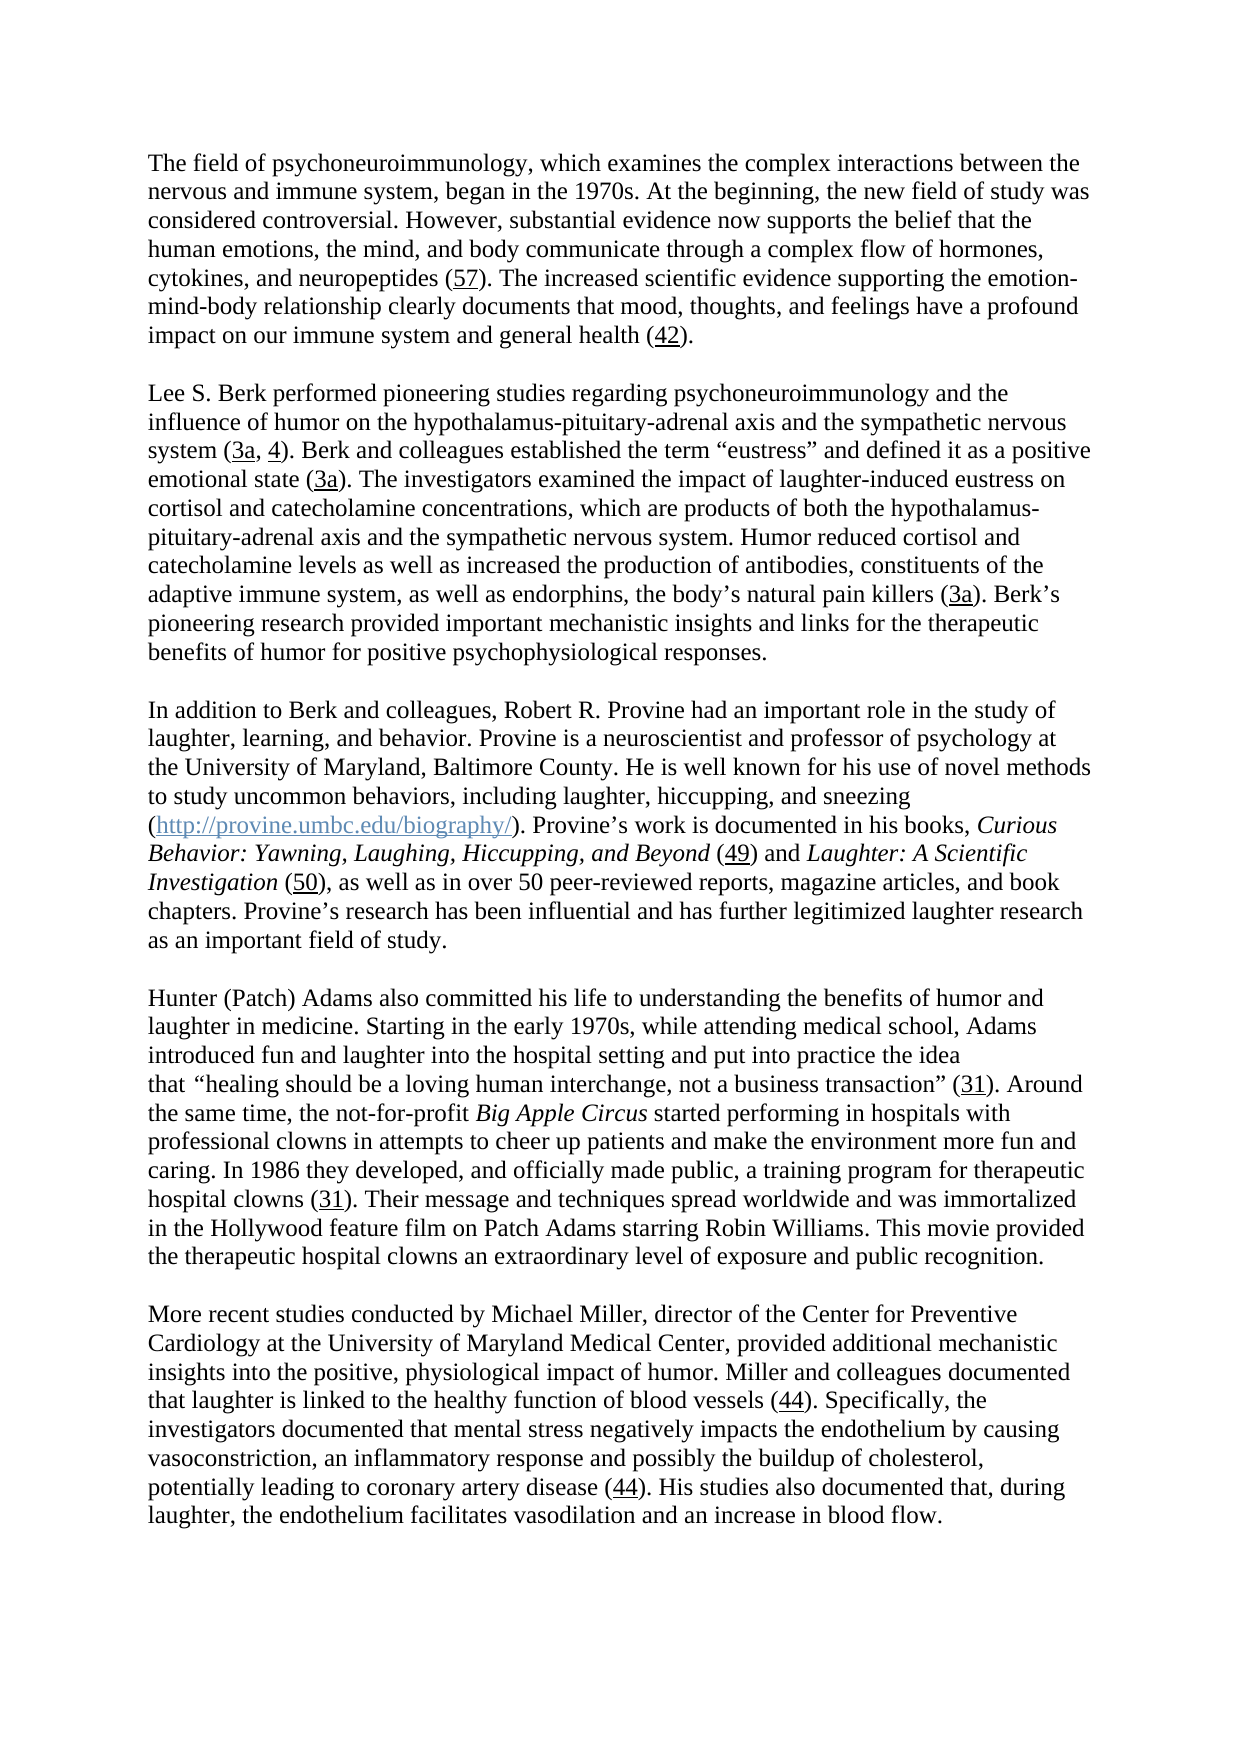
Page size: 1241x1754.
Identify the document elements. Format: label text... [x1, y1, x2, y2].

text Hunter (Patch) Adams also committed his life to understanding the benefits of humor and laughter in medicine. Starting in the early 1970s, while attending medical school, Adams introduced fun and laughter into the hospital setting and put into practice the idea that “healing should be a loving human interchange, not a business transaction” (31). Around the same time, the not-for-profit Big Apple Circus started performing in hospitals with professional clowns in attempts to cheer up patients and make the environment more fun and caring. In 1986 they developed, and officially made public, a training program for therapeutic hospital clowns (31). Their message and techniques spread worldwide and was immortalized in the Hollywood feature film on Patch Adams starring Robin Williams. This movie provided the therapeutic hospital clowns an extraordinary level of exposure and public recognition. [148, 983, 1093, 1270]
text In addition to Berk and colleagues, Robert R. Provine had an important role in the study of laughter, learning, and behavior. Provine is a neuroscientist and professor of psychology at the University of Maryland, Baltimore County. He is well known for his use of novel methods to study uncommon behaviors, including laughter, hiccupping, and sneezing (http://provine.umbc.edu/biography/). Provine’s work is documented in his books, Curious Behavior: Yawning, Laughing, Hiccupping, and Beyond (49) and Laughter: A Scientific Investigation (50), as well as in over 50 peer-reviewed reports, magazine articles, and book chapters. Provine’s research has been influential and has further legitimized laughter research as an important field of study. [148, 695, 1093, 953]
text Lee S. Berk performed pioneering studies regarding psychoneuroimmunology and the influence of humor on the hypothalamus-pituitary-adrenal axis and the sympathetic nervous system (3a, 4). Berk and colleagues established the term “eustress” and defined it as a positive emotional state (3a). The investigators examined the impact of laughter-induced eustress on cortisol and catecholamine concentrations, which are products of both the hypothalamus-pituitary-adrenal axis and the sympathetic nervous system. Humor reduced cortisol and catecholamine levels as well as increased the production of antibodies, constituents of the adaptive immune system, as well as endorphins, the body’s natural pain killers (3a). Berk’s pioneering research provided important mechanistic insights and links for the therapeutic benefits of humor for positive psychophysiological responses. [148, 378, 1093, 666]
text The field of psychoneuroimmunology, which examines the complex interactions between the nervous and immune system, began in the 1970s. At the beginning, the new field of study was considered controversial. However, substantial evidence now supports the belief that the human emotions, the mind, and body communicate through a complex flow of hormones, cytokines, and neuropeptides (57). The increased scientific evidence supporting the emotion-mind-body relationship clearly documents that mood, thoughts, and feelings have a profound impact on our immune system and general health (42). [148, 148, 1093, 349]
text More recent studies conducted by Michael Miller, director of the Center for Preventive Cardiology at the University of Maryland Medical Center, provided additional mechanistic insights into the positive, physiological impact of humor. Miller and colleagues documented that laughter is linked to the healthy function of blood vessels (44). Specifically, the investigators documented that mental stress negatively impacts the endothelium by causing vasoconstriction, an inflammatory response and possibly the buildup of cholesterol, potentially leading to coronary artery disease (44). His studies also documented that, during laughter, the endothelium facilitates vasodilation and an increase in blood flow. [148, 1299, 1093, 1529]
